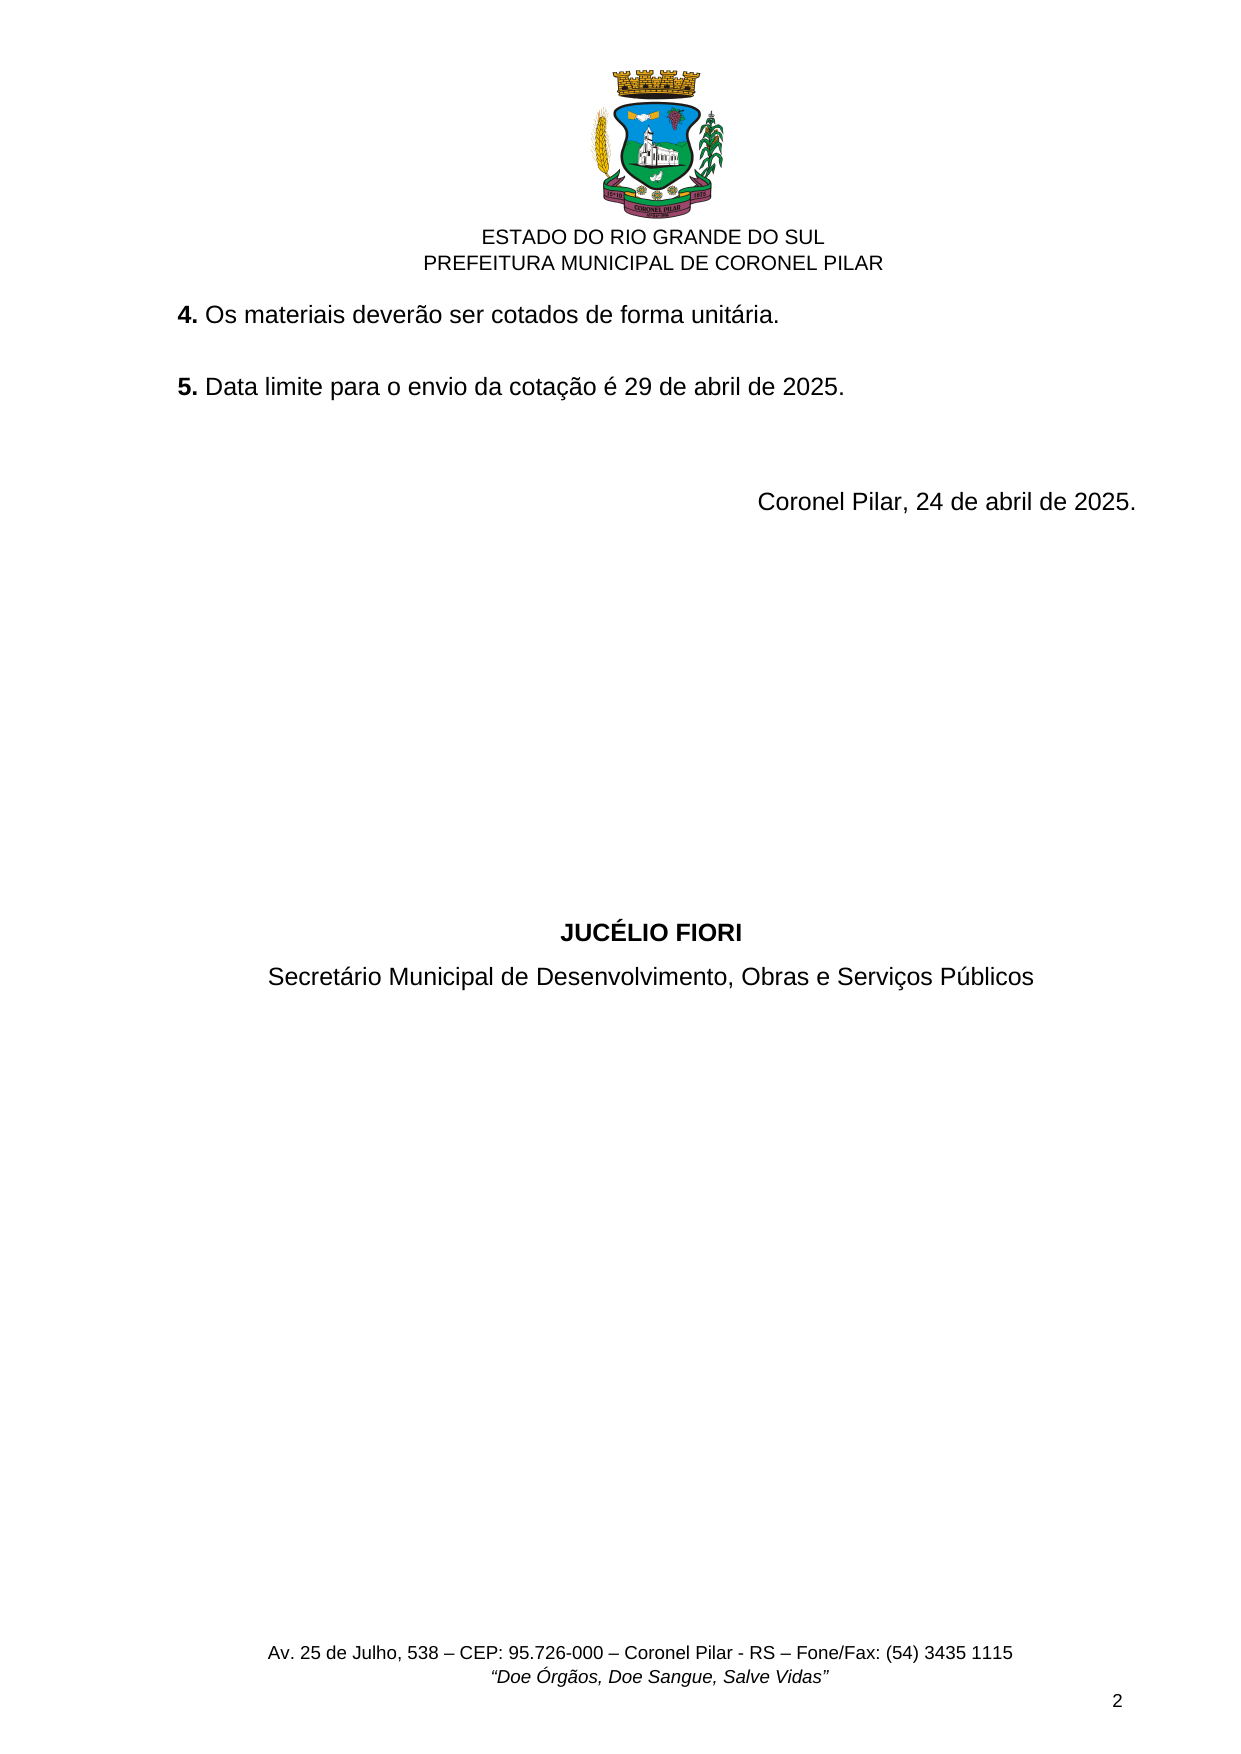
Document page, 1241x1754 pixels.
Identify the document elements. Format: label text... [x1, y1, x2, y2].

text JUCÉLIO FIORI [222, 918, 1080, 947]
text Coronel Pilar, 24 de abril de 2025. [177, 487, 1137, 516]
text 5. Data limite para o envio da cotação é 29 de abril de 2025. [177, 372, 1137, 401]
text Secretário Municipal de Desenvolvimento, Obras e Serviços Públicos [222, 962, 1080, 990]
text 4. Os materiais deverão ser cotados de forma unitária. [177, 300, 1137, 329]
picture [589, 69, 724, 219]
